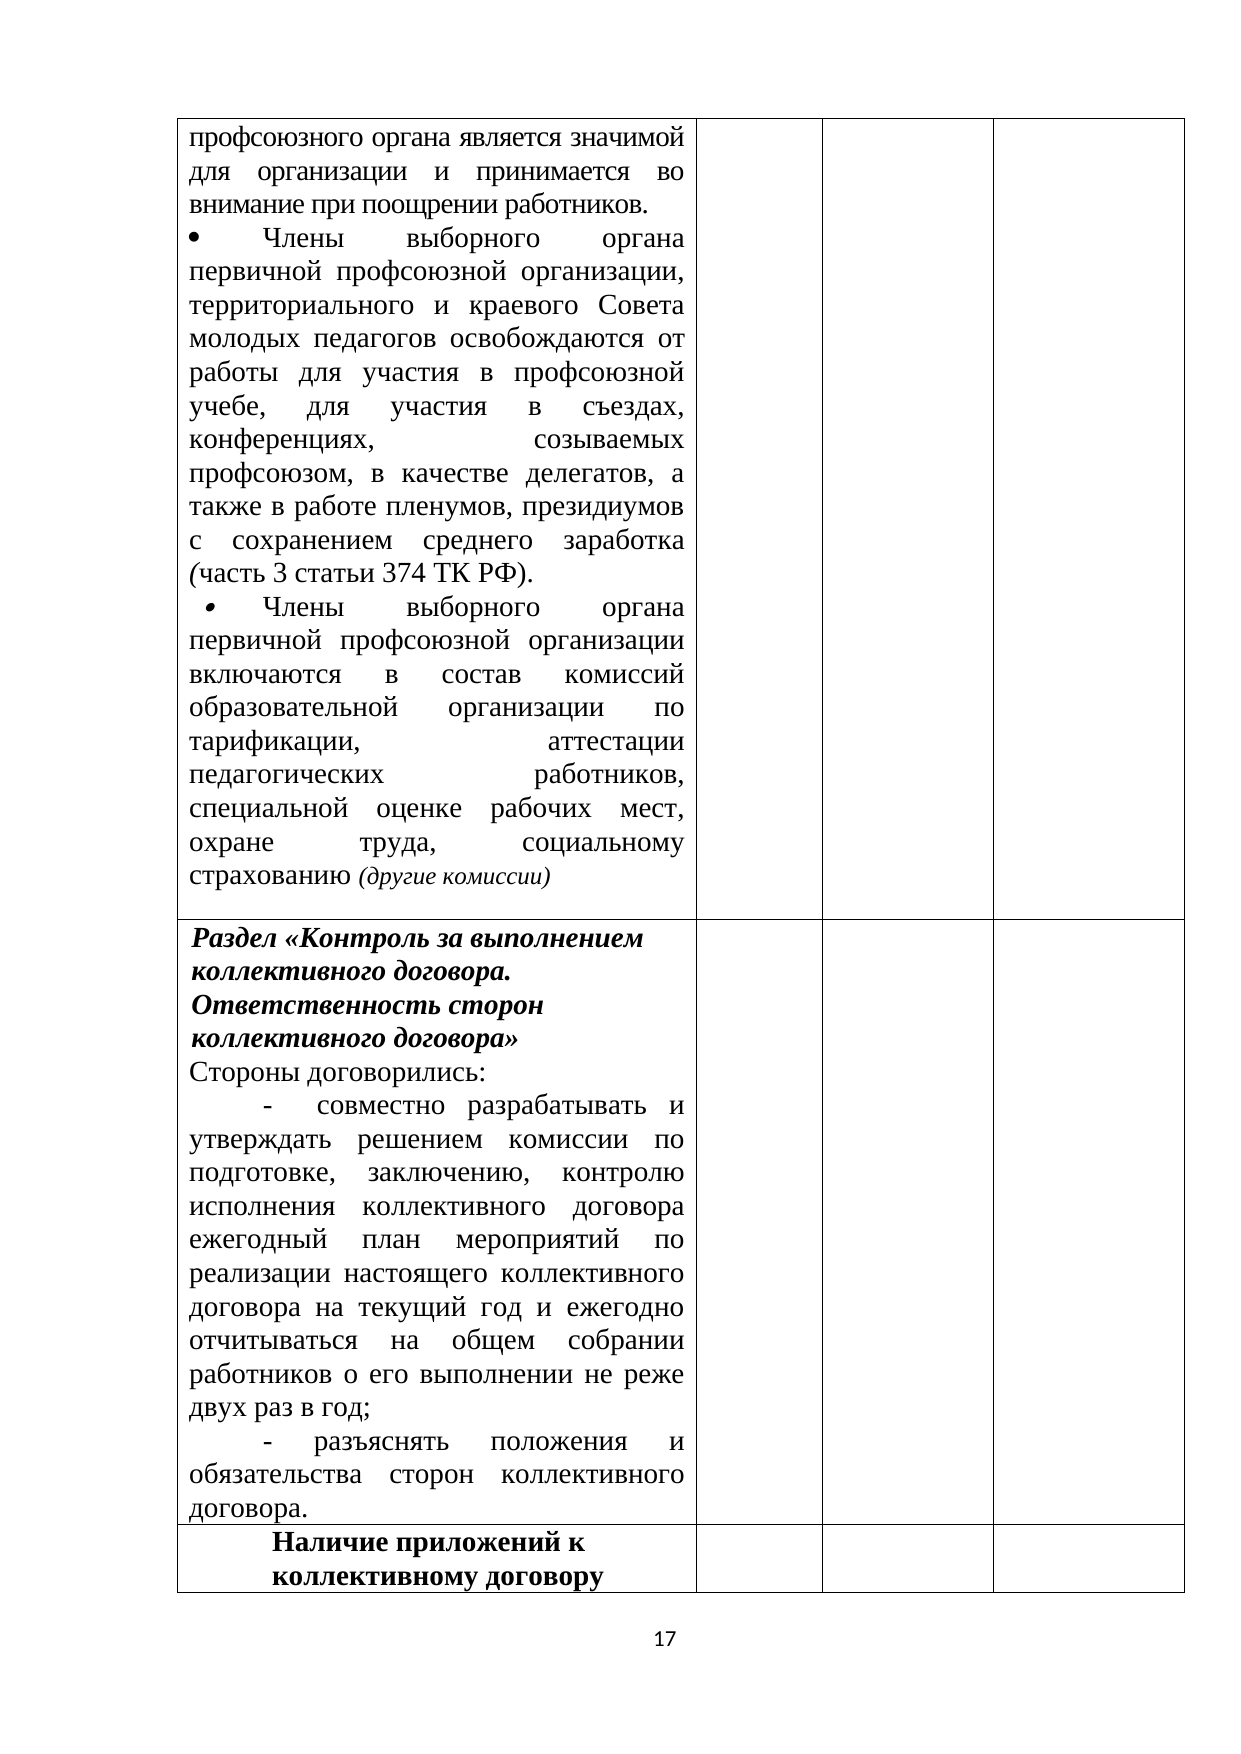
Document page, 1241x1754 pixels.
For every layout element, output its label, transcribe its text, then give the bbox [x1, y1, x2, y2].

table_cell [994, 920, 1184, 1523]
table_cell [994, 1525, 1184, 1592]
table_cell Раздел «Контроль за выполнением коллективного договора. Ответственность сторон коллективного договора» Стороны договорились: - совместно разрабатывать и утверждать решением комиссии по подготовке, заключению, контролю исполнения коллективного договора ежегодный план мероприятий по реализации настоящего коллективного договора на текущий год и ежегодно отчитываться на общем собрании работников о его выполнении не реже двух раз в год; - разъяснять положения и обязательства сторон коллективного договора. [178, 920, 696, 1523]
table_cell [823, 119, 993, 919]
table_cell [178, 1525, 696, 1592]
table_cell [823, 920, 993, 1523]
table_cell [823, 1525, 993, 1592]
table_cell [697, 1525, 822, 1592]
table_cell [994, 119, 1184, 919]
table_cell [697, 920, 822, 1523]
table_cell [697, 119, 822, 919]
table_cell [178, 119, 696, 919]
